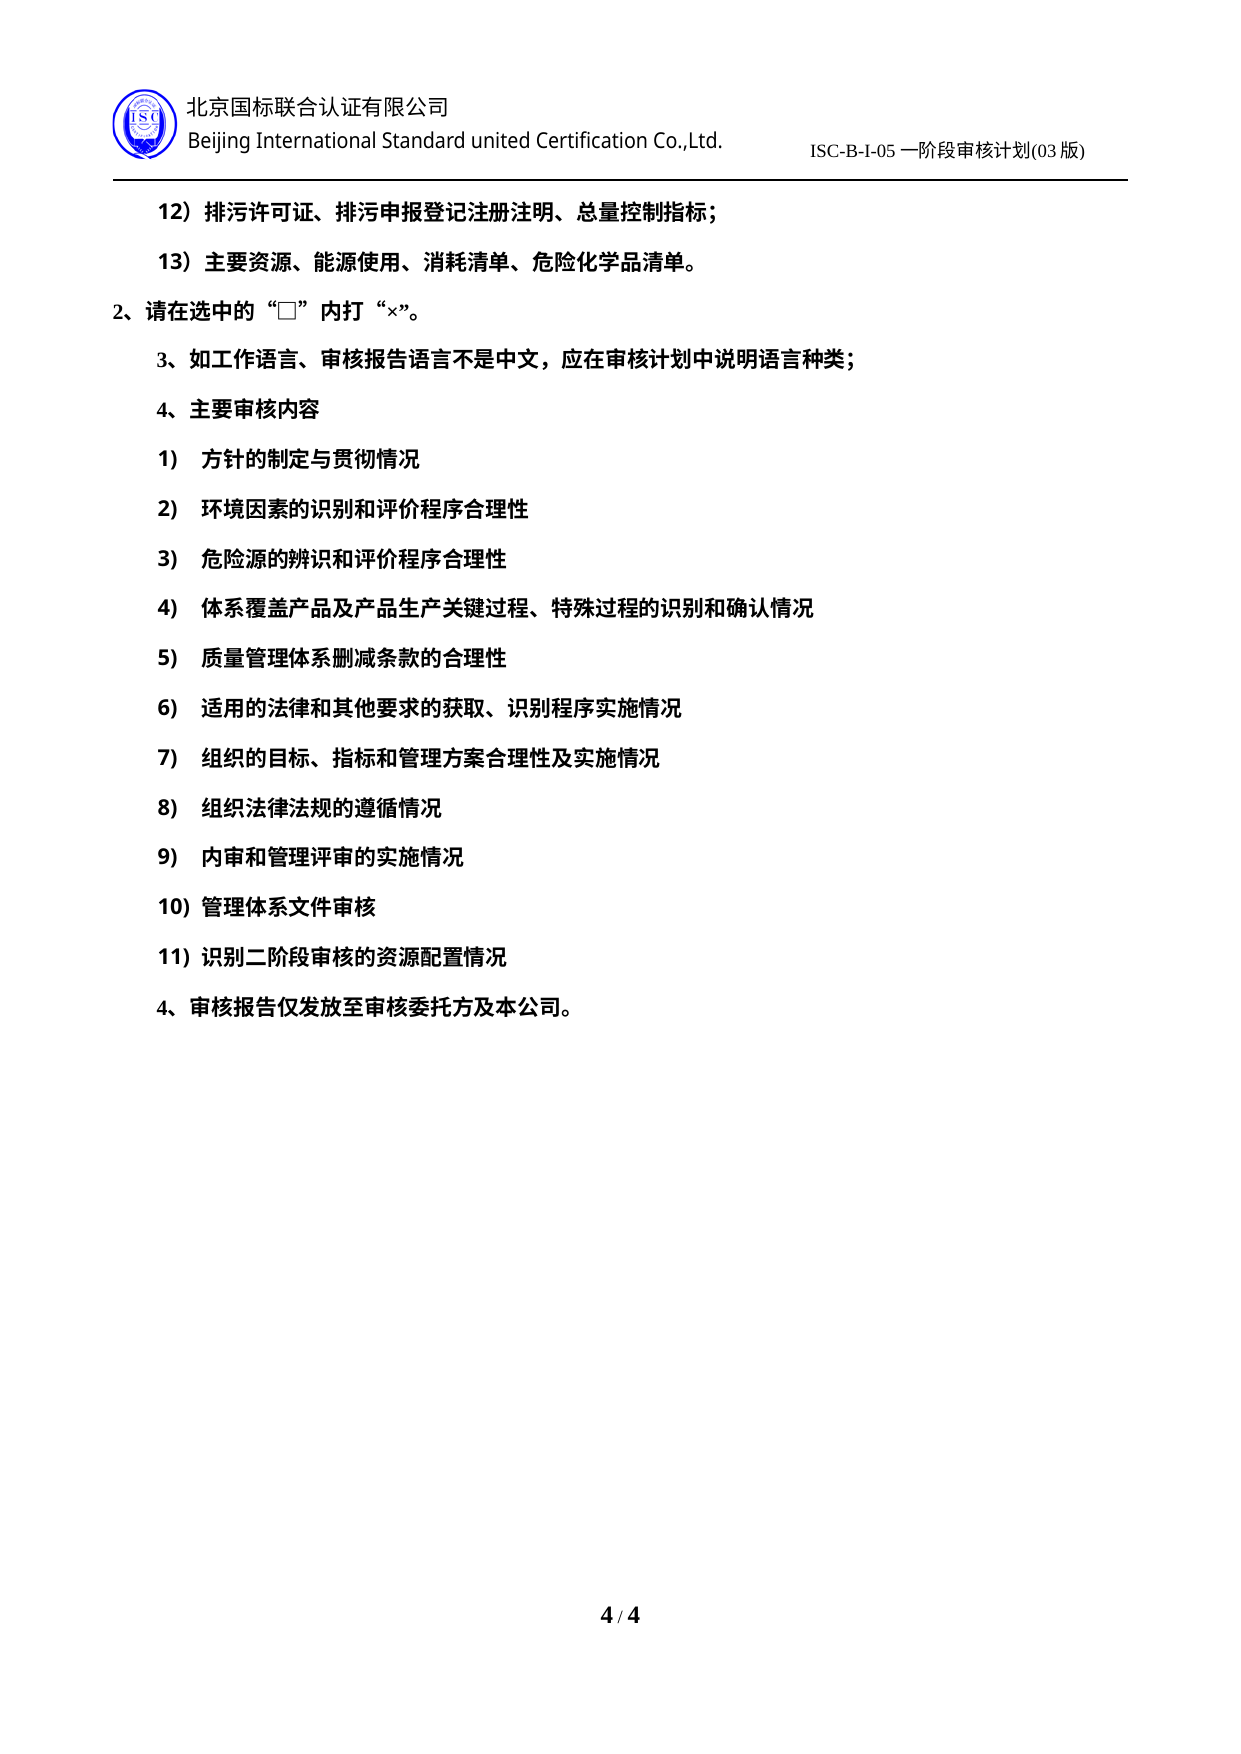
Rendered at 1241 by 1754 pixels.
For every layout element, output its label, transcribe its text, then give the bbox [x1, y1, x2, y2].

list 识别二阶段审核的资源配置情况 [157, 939, 1128, 973]
list 适用的法律和其他要求的获取、识别程序实施情况 [157, 690, 1128, 724]
text 4、主要审核内容 [112, 391, 1128, 425]
text 2、请在选中的“□”内打“×”。 [112, 294, 1128, 326]
list 体系覆盖产品及产品生产关键过程、特殊过程的识别和确认情况 [157, 590, 1128, 624]
list 质量管理体系删减条款的合理性 [157, 640, 1128, 674]
list 方针的制定与贯彻情况 [157, 441, 1128, 475]
list 组织的目标、指标和管理方案合理性及实施情况 [157, 740, 1128, 774]
text 13）主要资源、能源使用、消耗清单、危险化学品清单。 [157, 244, 1128, 278]
text 3、如工作语言、审核报告语言不是中文，应在审核计划中说明语言种类； [112, 341, 1128, 375]
text 4、审核报告仅发放至审核委托方及本公司。 [112, 989, 1128, 1023]
text 12）排污许可证、排污申报登记注册注明、总量控制指标； [157, 194, 1128, 228]
picture [112, 89, 180, 158]
list 环境因素的识别和评价程序合理性 [157, 491, 1128, 525]
list 危险源的辨识和评价程序合理性 [157, 541, 1128, 574]
list 组织法律法规的遵循情况 [157, 789, 1128, 823]
list 内审和管理评审的实施情况 [157, 839, 1128, 873]
list 管理体系文件审核 [157, 889, 1128, 923]
